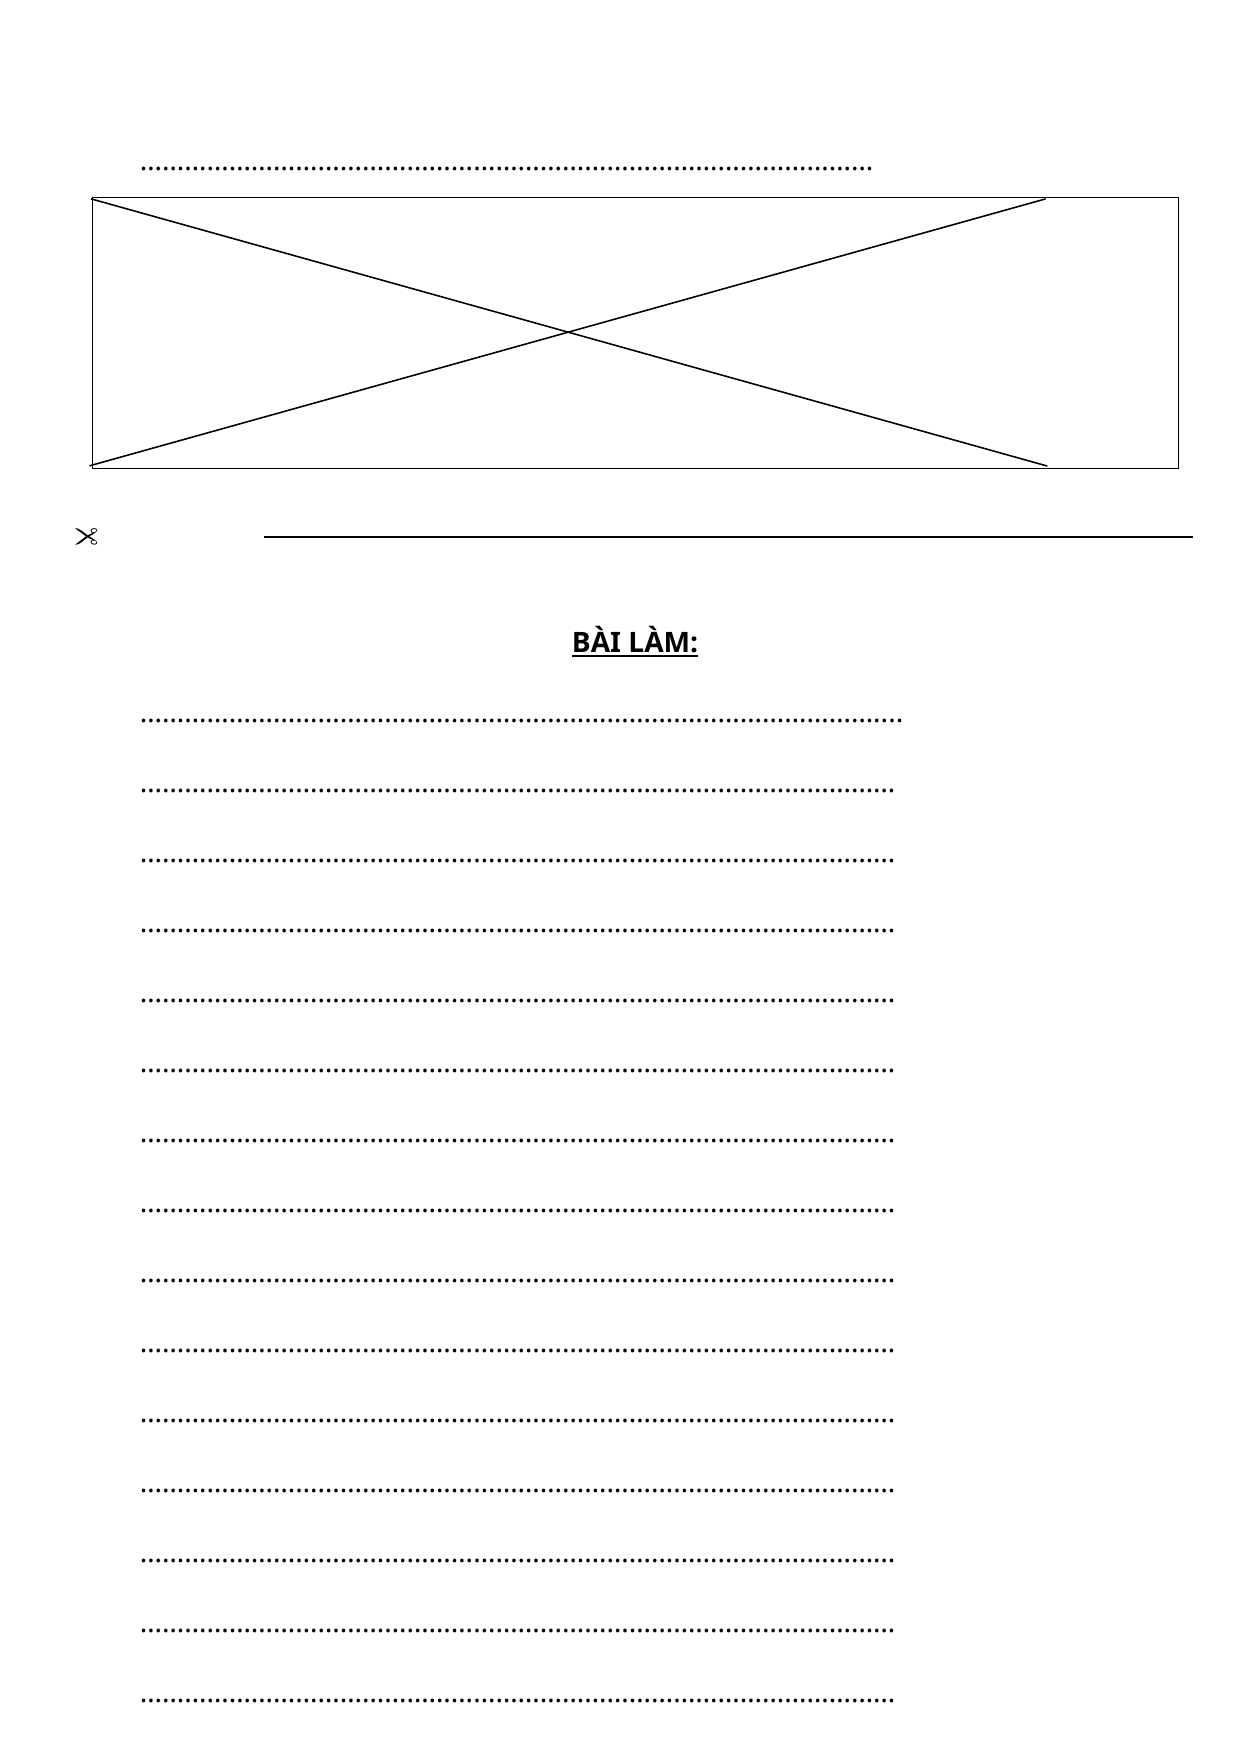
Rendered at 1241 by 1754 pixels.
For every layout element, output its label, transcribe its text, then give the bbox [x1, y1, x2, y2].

text ………………………………………………………………………………………… [74, 763, 1196, 801]
text ……………………………………………………………………………………… [74, 140, 1196, 178]
text ………………………………………………………………………………………… [74, 1043, 1196, 1081]
text ………………………………………………………………………………………… [74, 1183, 1196, 1221]
text ………………………………………………………………………………………… [74, 1463, 1196, 1501]
text ………………………………………………………………………………………… [74, 1533, 1196, 1571]
text ………………………………………………………………………………………… [74, 1253, 1196, 1291]
table_header [93, 198, 1178, 468]
text ………………………………………………………………………………………… [74, 903, 1196, 941]
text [74, 1603, 1196, 1641]
text ………………………………………………………………………………………… [74, 1323, 1196, 1361]
text BÀI LÀM: [74, 623, 1196, 661]
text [74, 1673, 1196, 1711]
text ……………………………………………………………………………………….... [74, 693, 1196, 731]
text ………………………………………………………………………………………… [74, 1113, 1196, 1151]
text ………………………………………………………………………………………… [74, 973, 1196, 1011]
text ………………………………………………………………………………………… [74, 1393, 1196, 1431]
text ………………………………………………………………………………………… [74, 833, 1196, 871]
